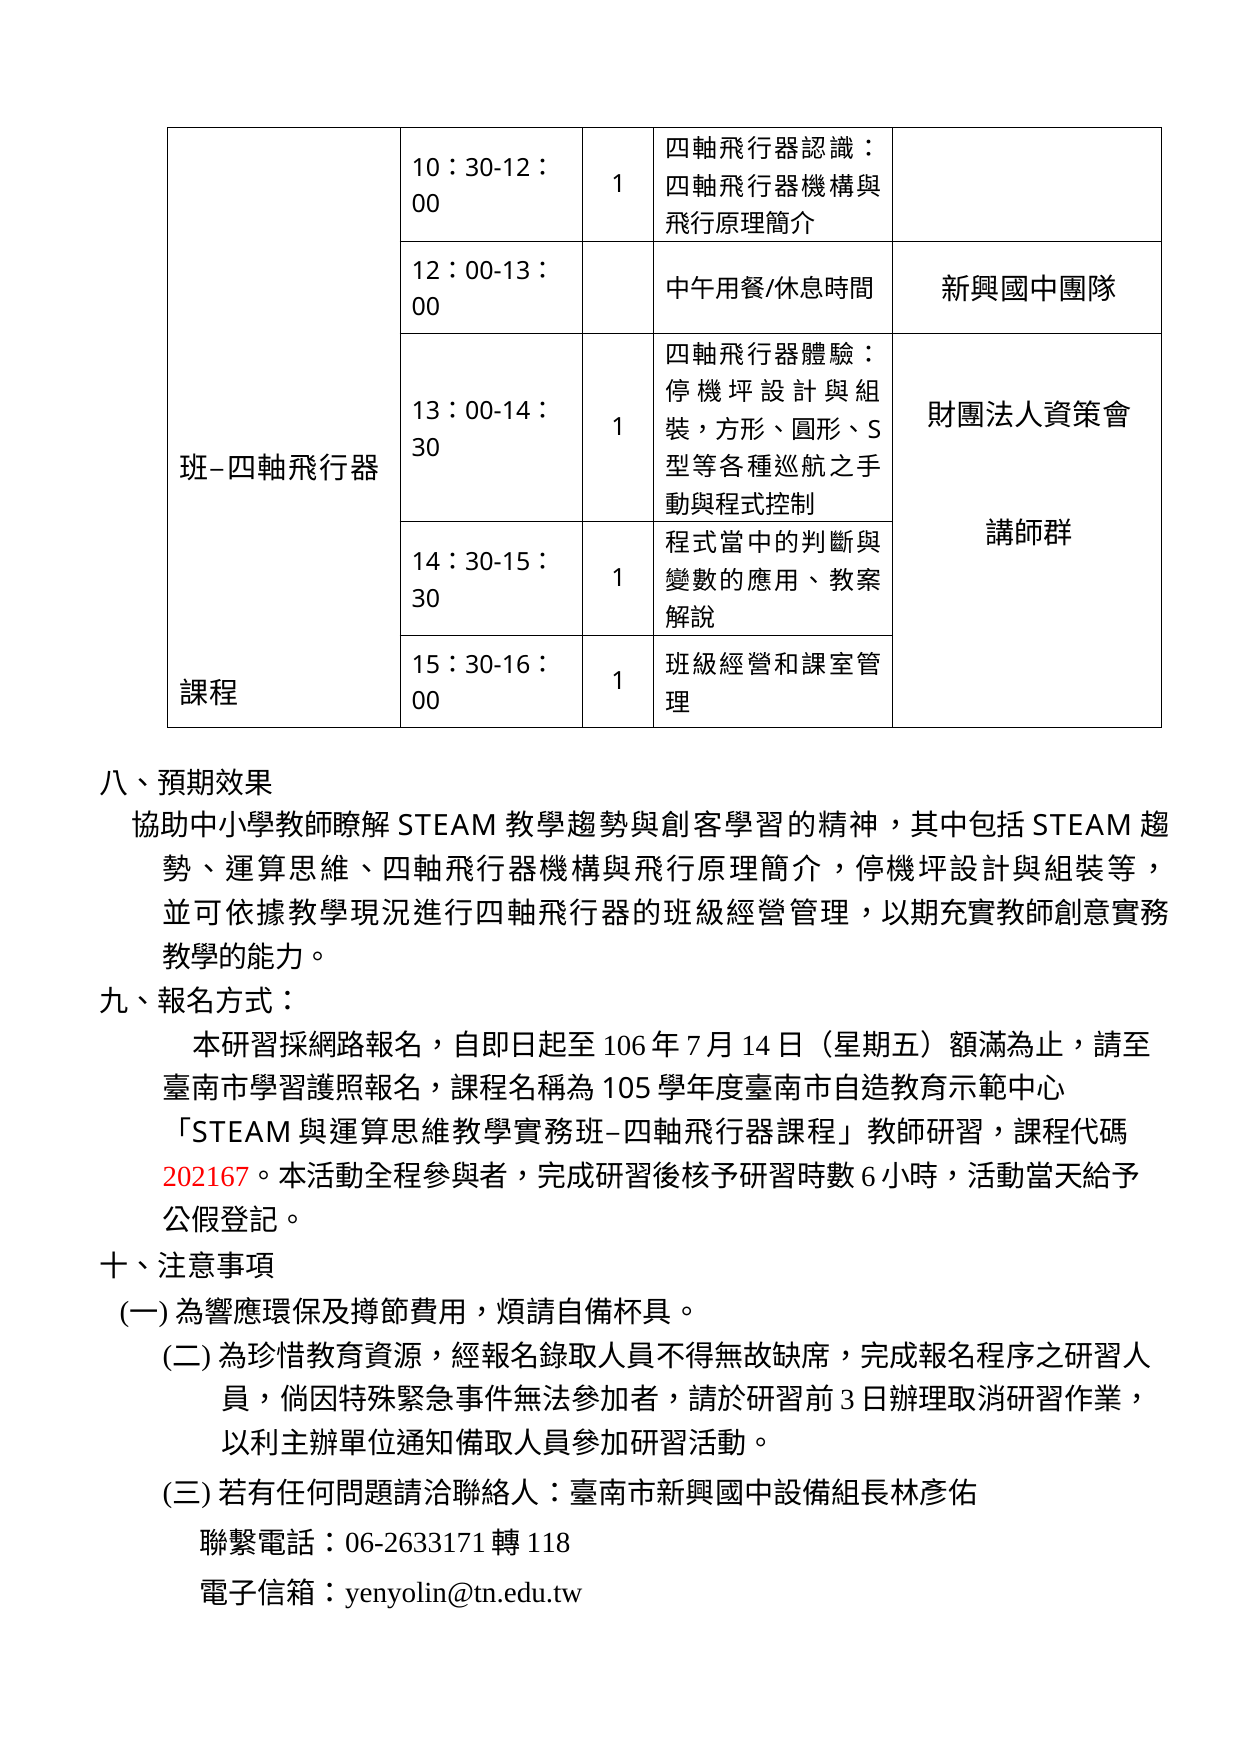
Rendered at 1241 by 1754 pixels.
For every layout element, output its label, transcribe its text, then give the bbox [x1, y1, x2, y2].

table_cell 四軸飛行器體驗：停機坪設計與組裝，方形、圓形、S型等各種巡航之手動與程式控制 [654, 334, 892, 521]
text (三) 若有任何問題請洽聯絡人：臺南市新興國中設備組長林彥佑 [162, 1467, 1148, 1510]
table_cell [583, 242, 653, 333]
text 十、注意事項 [92, 1242, 1168, 1286]
table_cell 程式當中的判斷與變數的應用、教案解說 [654, 522, 892, 635]
text 本研習採網路報名，自即日起至106年7月14日（星期五）額滿為止，請至臺南市學習護照報名，課程名稱為105學年度臺南市自造教育示範中心「STEAM與運算思維教學實務班–四軸飛行器課程」教師研習，課程代碼202167。本活動全程參與者，完成研習後核予研習時數6小時，活動當天給予公假登記。 [162, 1020, 1166, 1239]
table_cell 班級經營和課室管理 [654, 636, 892, 727]
text (二) 為珍惜教育資源，經報名錄取人員不得無故缺席，完成報名程序之研習人 員，倘因特殊緊急事件無法參加者，請於研習前3日辦理取消研習作業，以利主辦單位通知備取人員參加研習活動。 [162, 1329, 1168, 1461]
table_cell 15：30-16：00 [401, 636, 582, 727]
table_cell 1 [583, 128, 653, 241]
text 電子信箱：yenyolin@tn.edu.tw [162, 1566, 1148, 1610]
text 協助中小學教師瞭解STEAM教學趨勢與創客學習的精神，其中包括STEAM趨勢、運算思維、四軸飛行器機構與飛行原理簡介，停機坪設計與組裝等，並可依據教學現況進行四軸飛行器的班級經營管理，以期充實教師創意實務教學的能力。 [85, 801, 1169, 976]
text 八、預期效果 [92, 765, 1036, 800]
table_cell 新興國中團隊 [893, 242, 1161, 333]
table_cell 12：00-13：00 [401, 242, 582, 333]
text 九、報名方式： [92, 976, 1165, 1020]
table_cell 1 [583, 522, 653, 635]
table_cell 1 [583, 636, 653, 727]
table_cell 13：00-14：30 [401, 334, 582, 521]
table_cell 中午用餐/休息時間 [654, 242, 892, 333]
table_cell 1 [583, 334, 653, 521]
text (一) 為響應環保及撙節費用，煩請自備杯具。 [76, 1286, 1168, 1329]
table_cell 10：30-12：00 [401, 128, 582, 241]
text 聯繫電話：06-2633171轉118 [162, 1517, 1148, 1560]
table_cell 四軸飛行器認識：四軸飛行器機構與飛行原理簡介 [654, 128, 892, 241]
table_cell 14：30-15：30 [401, 522, 582, 635]
table_cell 財團法人資策會 講師群 [893, 334, 1161, 727]
